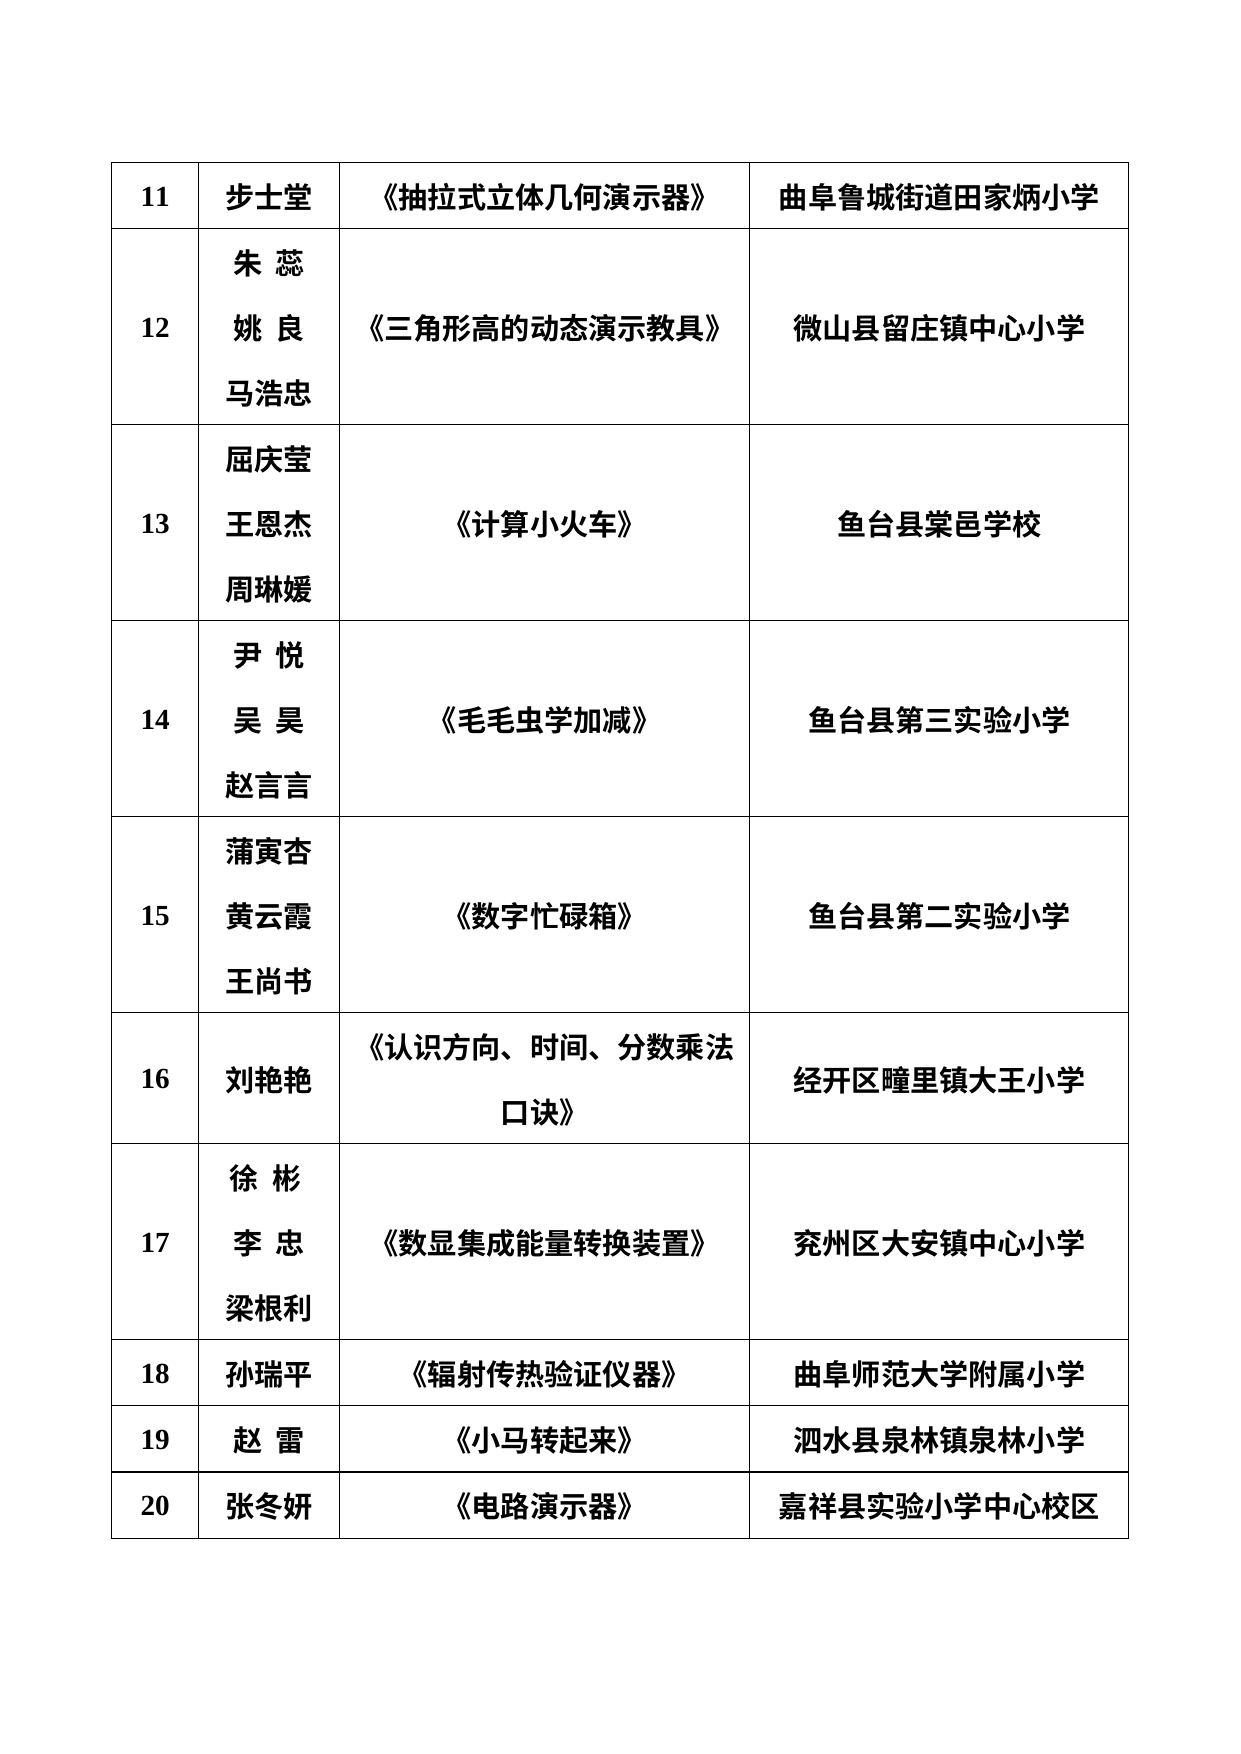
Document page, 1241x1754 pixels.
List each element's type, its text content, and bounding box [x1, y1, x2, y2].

table_cell 《认识方向、时间、分数乘法口诀》 [340, 1013, 749, 1143]
table_cell 《计算小火车》 [340, 425, 749, 620]
table_cell 微山县留庄镇中心小学 [750, 229, 1128, 424]
table_cell 泗水县泉林镇泉林小学 [750, 1406, 1128, 1471]
table_cell 经开区疃里镇大王小学 [750, 1013, 1128, 1143]
table_cell 嘉祥县实验小学中心校区 [750, 1473, 1128, 1537]
table_cell 赵 雷 [199, 1406, 339, 1471]
table_cell 15 [112, 817, 198, 1012]
table_cell 孙瑞平 [199, 1340, 339, 1405]
table_cell 《数显集成能量转换装置》 [340, 1144, 749, 1339]
table_cell 鱼台县第二实验小学 [750, 817, 1128, 1012]
table_cell 《三角形高的动态演示教具》 [340, 229, 749, 424]
table_cell 19 [112, 1406, 198, 1471]
table_cell 14 [112, 621, 198, 816]
table_cell 刘艳艳 [199, 1013, 339, 1143]
table_cell 鱼台县第三实验小学 [750, 621, 1128, 816]
table_cell 鱼台县棠邑学校 [750, 425, 1128, 620]
table_cell 13 [112, 425, 198, 620]
table_cell 步士堂 [199, 163, 339, 228]
table_cell 《抽拉式立体几何演示器》 [340, 163, 749, 228]
table_cell 《小马转起来》 [340, 1406, 749, 1471]
table_cell 朱 蕊 姚 良 马浩忠 [199, 229, 339, 424]
table_cell 20 [112, 1473, 198, 1537]
table_cell 《电路演示器》 [340, 1473, 749, 1537]
table_cell 《数字忙碌箱》 [340, 817, 749, 1012]
table_cell 曲阜鲁城街道田家炳小学 [750, 163, 1128, 228]
table_cell 《辐射传热验证仪器》 [340, 1340, 749, 1405]
table_cell 16 [112, 1013, 198, 1143]
table_cell 《毛毛虫学加减》 [340, 621, 749, 816]
table_cell 尹 悦 吴 昊 赵言言 [199, 621, 339, 816]
table_cell 徐 彬 李 忠 梁根利 [199, 1144, 339, 1339]
table_cell 17 [112, 1144, 198, 1339]
table_cell 蒲寅杏 黄云霞 王尚书 [199, 817, 339, 1012]
table_cell 屈庆莹 王恩杰 周琳媛 [199, 425, 339, 620]
table_cell 11 [112, 163, 198, 228]
table_cell 兖州区大安镇中心小学 [750, 1144, 1128, 1339]
table_cell 18 [112, 1340, 198, 1405]
table_cell 张冬妍 [199, 1473, 339, 1537]
table_cell 12 [112, 229, 198, 424]
table_cell 曲阜师范大学附属小学 [750, 1340, 1128, 1405]
